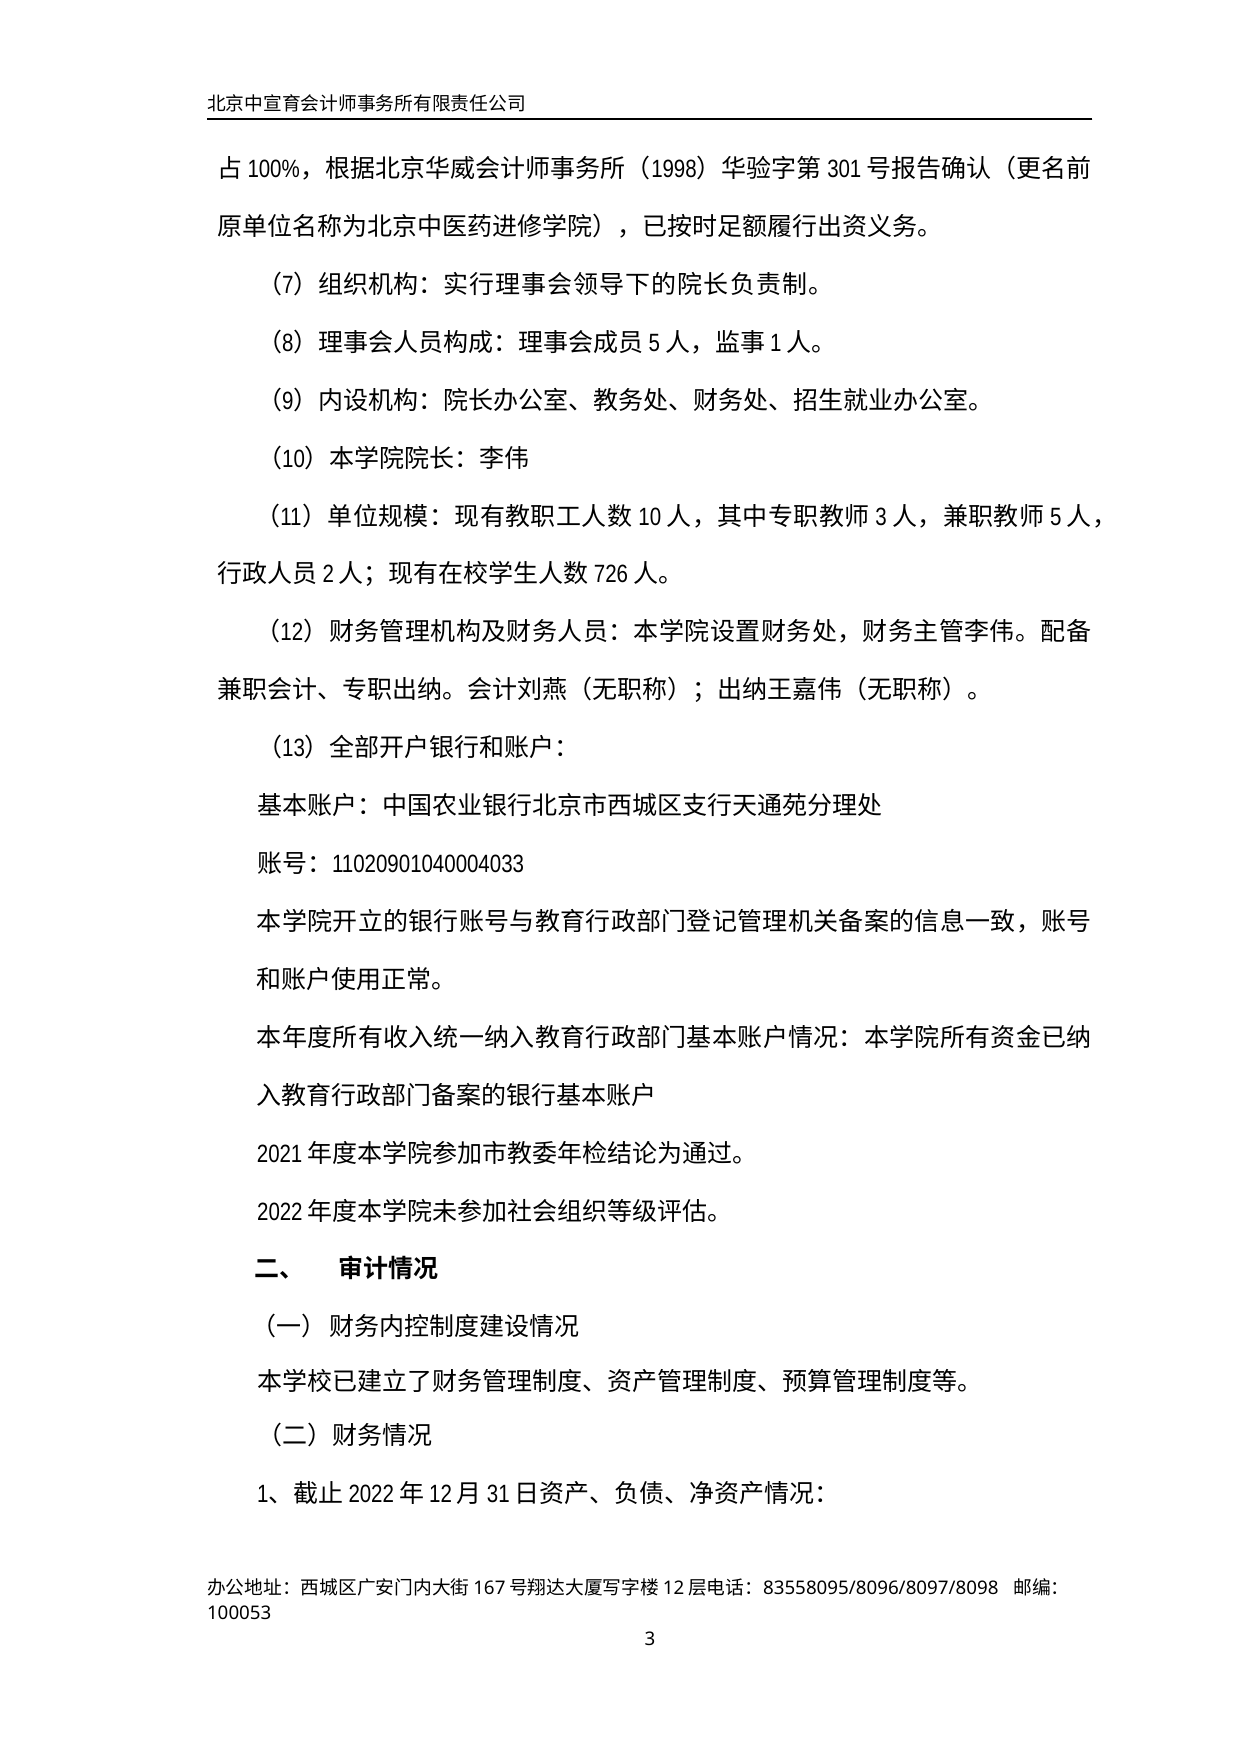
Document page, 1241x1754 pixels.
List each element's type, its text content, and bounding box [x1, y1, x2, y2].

text 2022年度本学院未参加社会组织等级评估。 [207, 1191, 1092, 1227]
text （二）财务情况 [207, 1416, 1092, 1452]
text （10）本学院院长：李伟 [207, 438, 1092, 474]
text 本学院开立的银行账号与教育行政部门登记管理机关备案的信息一致，账号和账户使用正常。 [257, 901, 1092, 996]
text （11）单位规模：现有教职工人数10人，其中专职教师3人，兼职教师5人，行政人员2人；现有在校学生人数726人。 [217, 496, 1092, 590]
text （8）理事会人员构成：理事会成员5人，监事1人。 [207, 322, 1092, 358]
text 1、截止2022年12月31日资产、负债、净资产情况： [207, 1473, 1092, 1510]
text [217, 148, 1092, 243]
text （7）组织机构：实行理事会领导下的院长负责制。 [207, 264, 1092, 301]
text （13）全部开户银行和账户： [207, 728, 1092, 764]
text （12）财务管理机构及财务人员：本学院设置财务处，财务主管李伟。配备兼职会计、专职出纳。会计刘燕（无职称）；出纳王嘉伟（无职称）。 [217, 612, 1092, 706]
text 基本账户：中国农业银行北京市西城区支行天通苑分理处 [207, 786, 1092, 822]
text （9）内设机构：院长办公室、教务处、财务处、招生就业办公室。 [207, 380, 1092, 416]
text 本年度所有收入统一纳入教育行政部门基本账户情况：本学院所有资金已纳入教育行政部门备案的银行基本账户 [257, 1017, 1092, 1111]
text 本学校已建立了财务管理制度、资产管理制度、预算管理制度等。 [207, 1361, 1092, 1397]
text 2021年度本学院参加市教委年检结论为通过。 [257, 1133, 1092, 1169]
list 财务内控制度建设情况 [251, 1307, 1092, 1343]
list 审计情况 [254, 1249, 1092, 1285]
text 账号：11020901040004033 [207, 843, 1092, 880]
